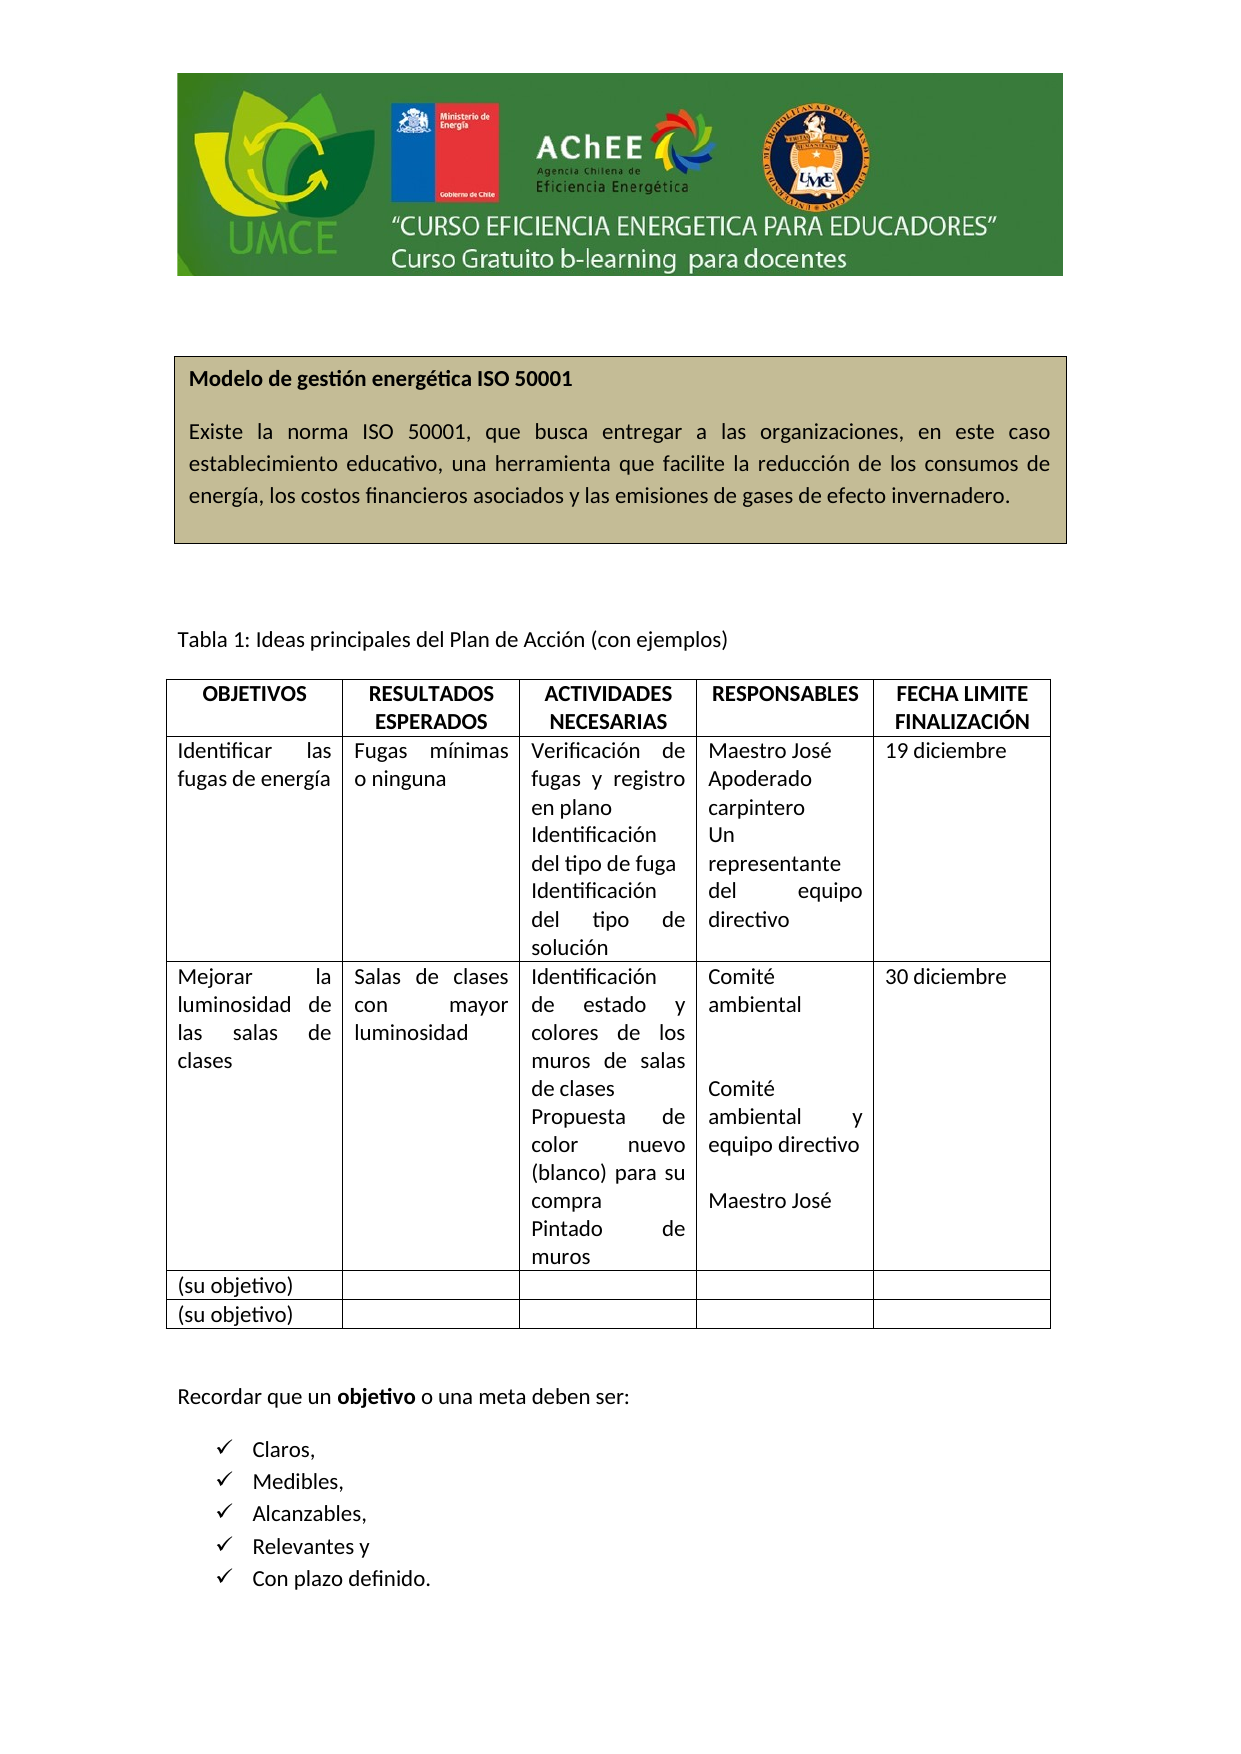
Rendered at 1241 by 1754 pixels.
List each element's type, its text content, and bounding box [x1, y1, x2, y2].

picture [177, 73, 1063, 276]
table_cell Identificar las fugas de energía [167, 737, 342, 961]
table_cell [343, 1271, 519, 1299]
list Con plazo definido. [215, 1564, 1063, 1592]
list Claros, [215, 1435, 1063, 1463]
table_cell [874, 1271, 1050, 1299]
table_header FECHA LIMITE FINALIZACIÓN [874, 680, 1050, 736]
table_cell [874, 1300, 1050, 1328]
table_cell 30 diciembre [874, 962, 1050, 1270]
list Alcanzables, [215, 1499, 1063, 1528]
text Recordar que un objetivo o una meta deben ser: [177, 1382, 1063, 1410]
list Relevantes y [215, 1532, 1063, 1560]
table_cell Comité ambiental Comité ambiental y equipo directivo Maestro José [697, 962, 873, 1270]
table_cell 19 diciembre [874, 737, 1050, 961]
table_cell (su objetivo) [167, 1271, 342, 1299]
table_cell Verificación de fugas y registro en plano Identificación del tipo de fuga Identificación del tipo de solución [520, 737, 696, 961]
table_cell Maestro José Apoderado carpintero Un representante del equipo directivo [697, 737, 873, 961]
table_cell [697, 1300, 873, 1328]
table_cell Mejorar la luminosidad de las salas de clases [167, 962, 342, 1270]
table_header RESPONSABLES [697, 680, 873, 736]
table_cell Fugas mínimas o ninguna [343, 737, 519, 961]
table_header OBJETIVOS [167, 680, 342, 736]
list Medibles, [215, 1467, 1063, 1495]
table_cell [697, 1271, 873, 1299]
table_cell (su objetivo) [167, 1300, 342, 1328]
table_cell Salas de clases con mayor luminosidad [343, 962, 519, 1270]
table_header RESULTADOS ESPERADOS [343, 680, 519, 736]
table_cell [520, 1271, 696, 1299]
table_cell [343, 1300, 519, 1328]
text Tabla 1: Ideas principales del Plan de Acción (con ejemplos) [177, 625, 1063, 653]
table_header ACTIVIDADES NECESARIAS [520, 680, 696, 736]
table_cell [520, 1300, 696, 1328]
table_cell Identificación de estado y colores de los muros de salas de clases Propuesta de color nuevo (blanco) para su compra Pintado de muros [520, 962, 696, 1270]
